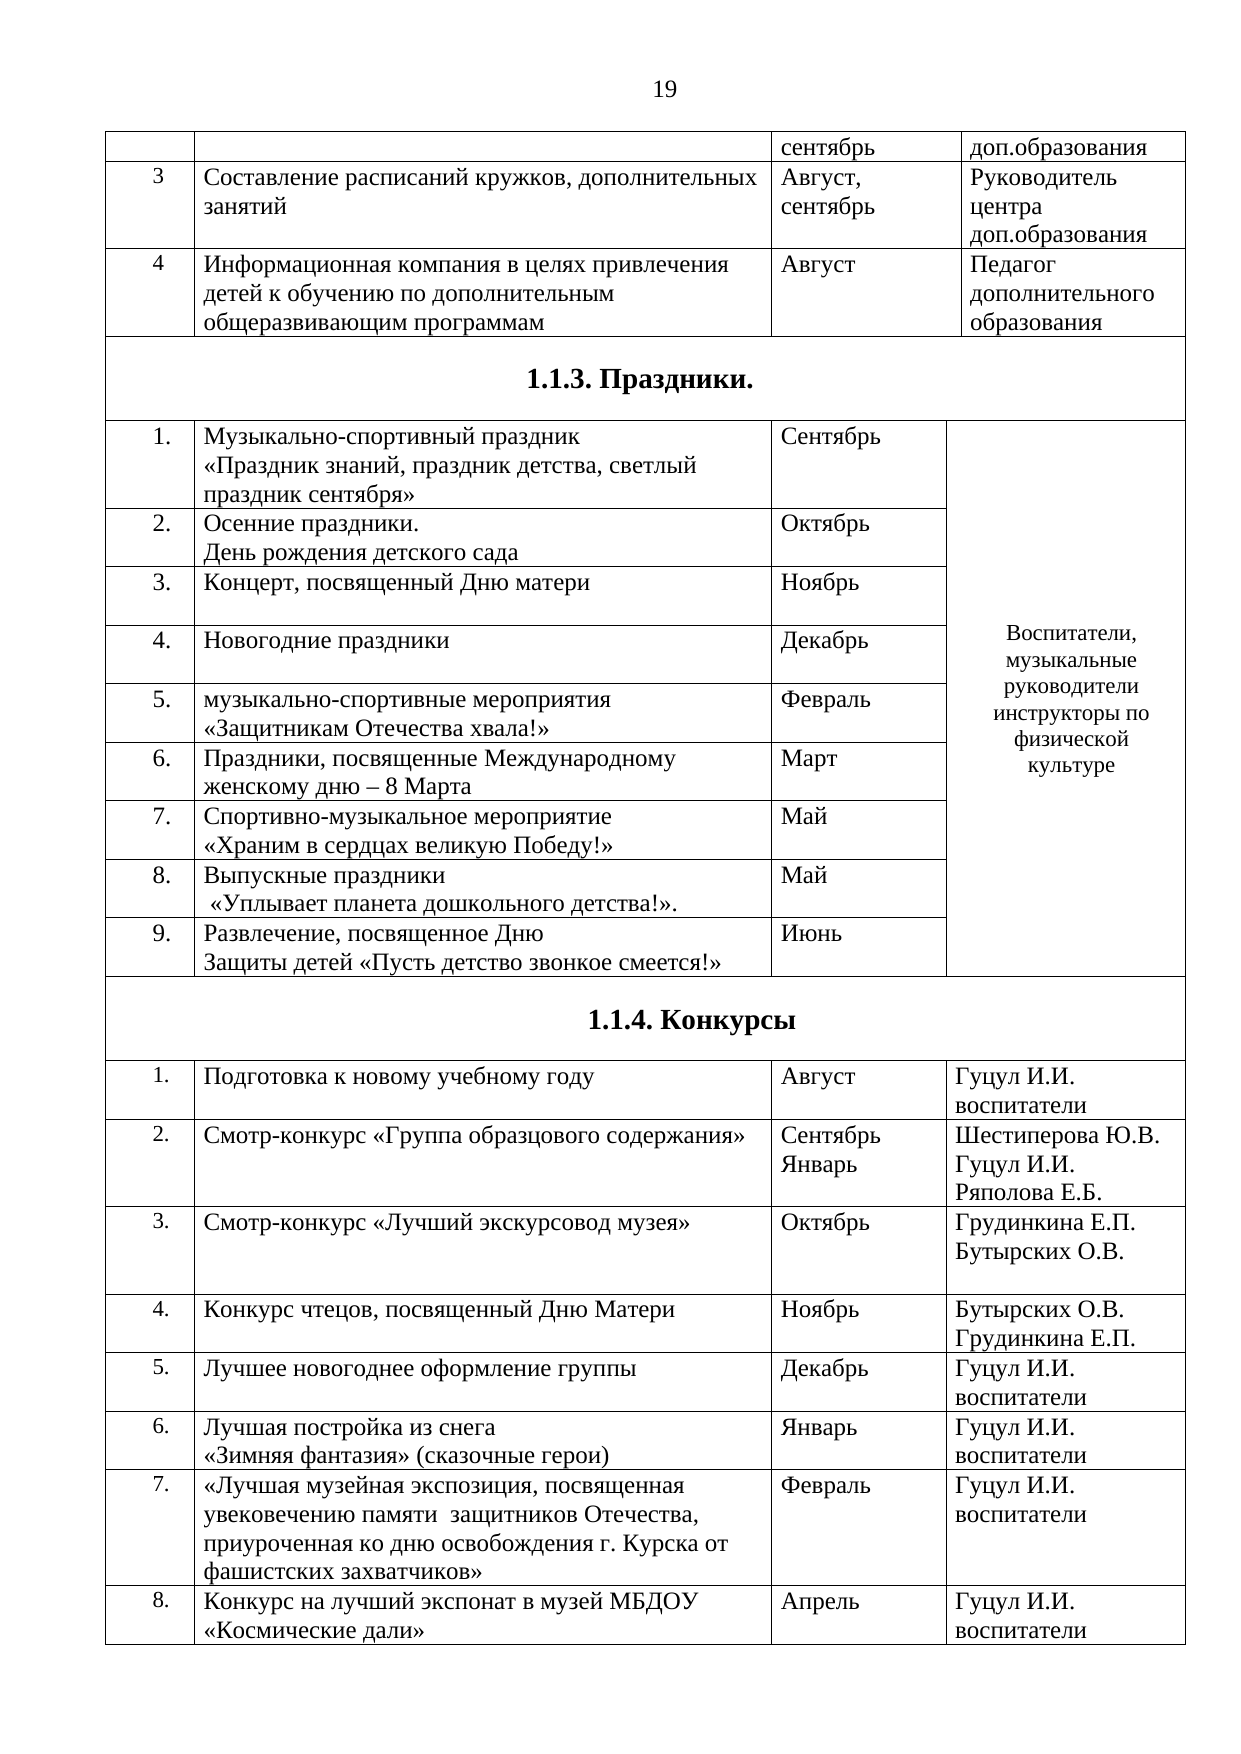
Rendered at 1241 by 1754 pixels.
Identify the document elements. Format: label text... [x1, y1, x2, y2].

table_cell [106, 801, 194, 859]
table_cell Август [772, 249, 961, 336]
table_cell Конкурс чтецов, посвященный Дню Матери [195, 1295, 771, 1352]
table_cell [106, 684, 194, 742]
table_cell [106, 918, 194, 976]
table_cell Январь [772, 1412, 946, 1469]
table_cell 1.1.4. Конкурсы [106, 977, 1185, 1060]
table_cell [106, 1412, 194, 1469]
table_cell Ноябрь [772, 567, 946, 624]
table_cell 3 [106, 162, 194, 248]
table_cell Май [772, 801, 946, 859]
table_cell [106, 509, 194, 566]
table_cell [106, 1470, 194, 1585]
table_cell Май [772, 860, 946, 917]
table_cell Апрель [772, 1586, 946, 1644]
table_cell [106, 1295, 194, 1352]
table_cell Лучшее новогоднее оформление группы [195, 1353, 771, 1411]
table_cell Сентябрь Январь [772, 1120, 946, 1206]
table_cell 4 [106, 249, 194, 336]
table_cell Концерт, посвященный Дню матери [195, 567, 771, 624]
table_cell Август [772, 1061, 946, 1119]
table_cell Подготовка к новому учебному году [195, 1061, 771, 1119]
table_cell Музыкально-спортивный праздник «Праздник знаний, праздник детства, светлый праздник сентября» [195, 421, 771, 507]
table_cell Развлечение, посвященное Дню Защиты детей «Пусть детство звонкое смеется!» [195, 918, 771, 976]
table_cell Февраль [772, 1470, 946, 1585]
table_cell Новогодние праздники [195, 626, 771, 683]
table_cell [106, 421, 194, 507]
table_cell Октябрь [772, 509, 946, 566]
table_cell Гуцул И.И. воспитатели [947, 1061, 1185, 1119]
table_cell Гуцул И.И. воспитатели [947, 1412, 1185, 1469]
table_cell Лучшая постройка из снега «Зимняя фантазия» (сказочные герои) [195, 1412, 771, 1469]
table_cell Шестиперова Ю.В. Гуцул И.И. Ряполова Е.Б. [947, 1120, 1185, 1206]
table_cell [106, 743, 194, 800]
table_cell Август, сентябрь [772, 162, 961, 248]
table_cell музыкально-спортивные мероприятия «Защитникам Отечества хвала!» [195, 684, 771, 742]
table_cell [106, 1120, 194, 1206]
table_cell 2 [106, 132, 194, 161]
table_cell [106, 1586, 194, 1644]
table_cell Смотр-конкурс «Группа образцового содержания» [195, 1120, 771, 1206]
table_cell Грудинкина Е.П. Бутырских О.В. [947, 1207, 1185, 1293]
table_cell Конкурс на лучший экспонат в музей МБДОУ «Космические дали» [195, 1586, 771, 1644]
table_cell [195, 132, 771, 161]
table_cell Гуцул И.И. воспитатели [947, 1470, 1185, 1585]
table_cell Спортивно-музыкальное мероприятие «Храним в сердцах великую Победу!» [195, 801, 771, 859]
table_cell Сентябрь [772, 421, 946, 507]
table_cell Ноябрь [772, 1295, 946, 1352]
table_cell Февраль [772, 684, 946, 742]
table_cell [106, 1207, 194, 1293]
table_cell Декабрь [772, 1353, 946, 1411]
table_cell Декабрь [772, 626, 946, 683]
table_cell Август, сентябрь [772, 132, 961, 161]
table_cell «Лучшая музейная экспозиция, посвященная увековечению памяти защитников Отечества, приуроченная ко дню освобождения г. Курска от фашистских захватчиков» [195, 1470, 771, 1585]
table_cell [106, 860, 194, 917]
table_cell [106, 1353, 194, 1411]
table_cell Составление расписаний кружков, дополнительных занятий [195, 162, 771, 248]
table_cell [106, 626, 194, 683]
table_cell Июнь [772, 918, 946, 976]
table_cell Март [772, 743, 946, 800]
table_cell Праздники, посвященные Международному женскому дню – 8 Марта [195, 743, 771, 800]
table_cell Осенние праздники. День рождения детского сада [195, 509, 771, 566]
table_cell Октябрь [772, 1207, 946, 1293]
table_cell Выпускные праздники «Уплывает планета дошкольного детства!». [195, 860, 771, 917]
table_cell 1.1.3. Праздники. [106, 337, 1185, 420]
table_cell Воспитатели, музыкальные руководители инструкторы по физической культуре [947, 421, 1185, 976]
table_cell Информационная компания в целях привлечения детей к обучению по дополнительным общеразвивающим программам [195, 249, 771, 336]
table_cell Гуцул И.И. воспитатели [947, 1353, 1185, 1411]
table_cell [962, 132, 1185, 161]
table_cell Педагог дополнительного образования [962, 249, 1185, 336]
table_cell Руководитель центра доп.образования [962, 162, 1185, 248]
table_cell Гуцул И.И. воспитатели [947, 1586, 1185, 1644]
table_cell [106, 567, 194, 624]
table_cell [106, 1061, 194, 1119]
table_cell Бутырских О.В. Грудинкина Е.П. [947, 1295, 1185, 1352]
table_cell Смотр-конкурс «Лучший экскурсовод музея» [195, 1207, 771, 1293]
